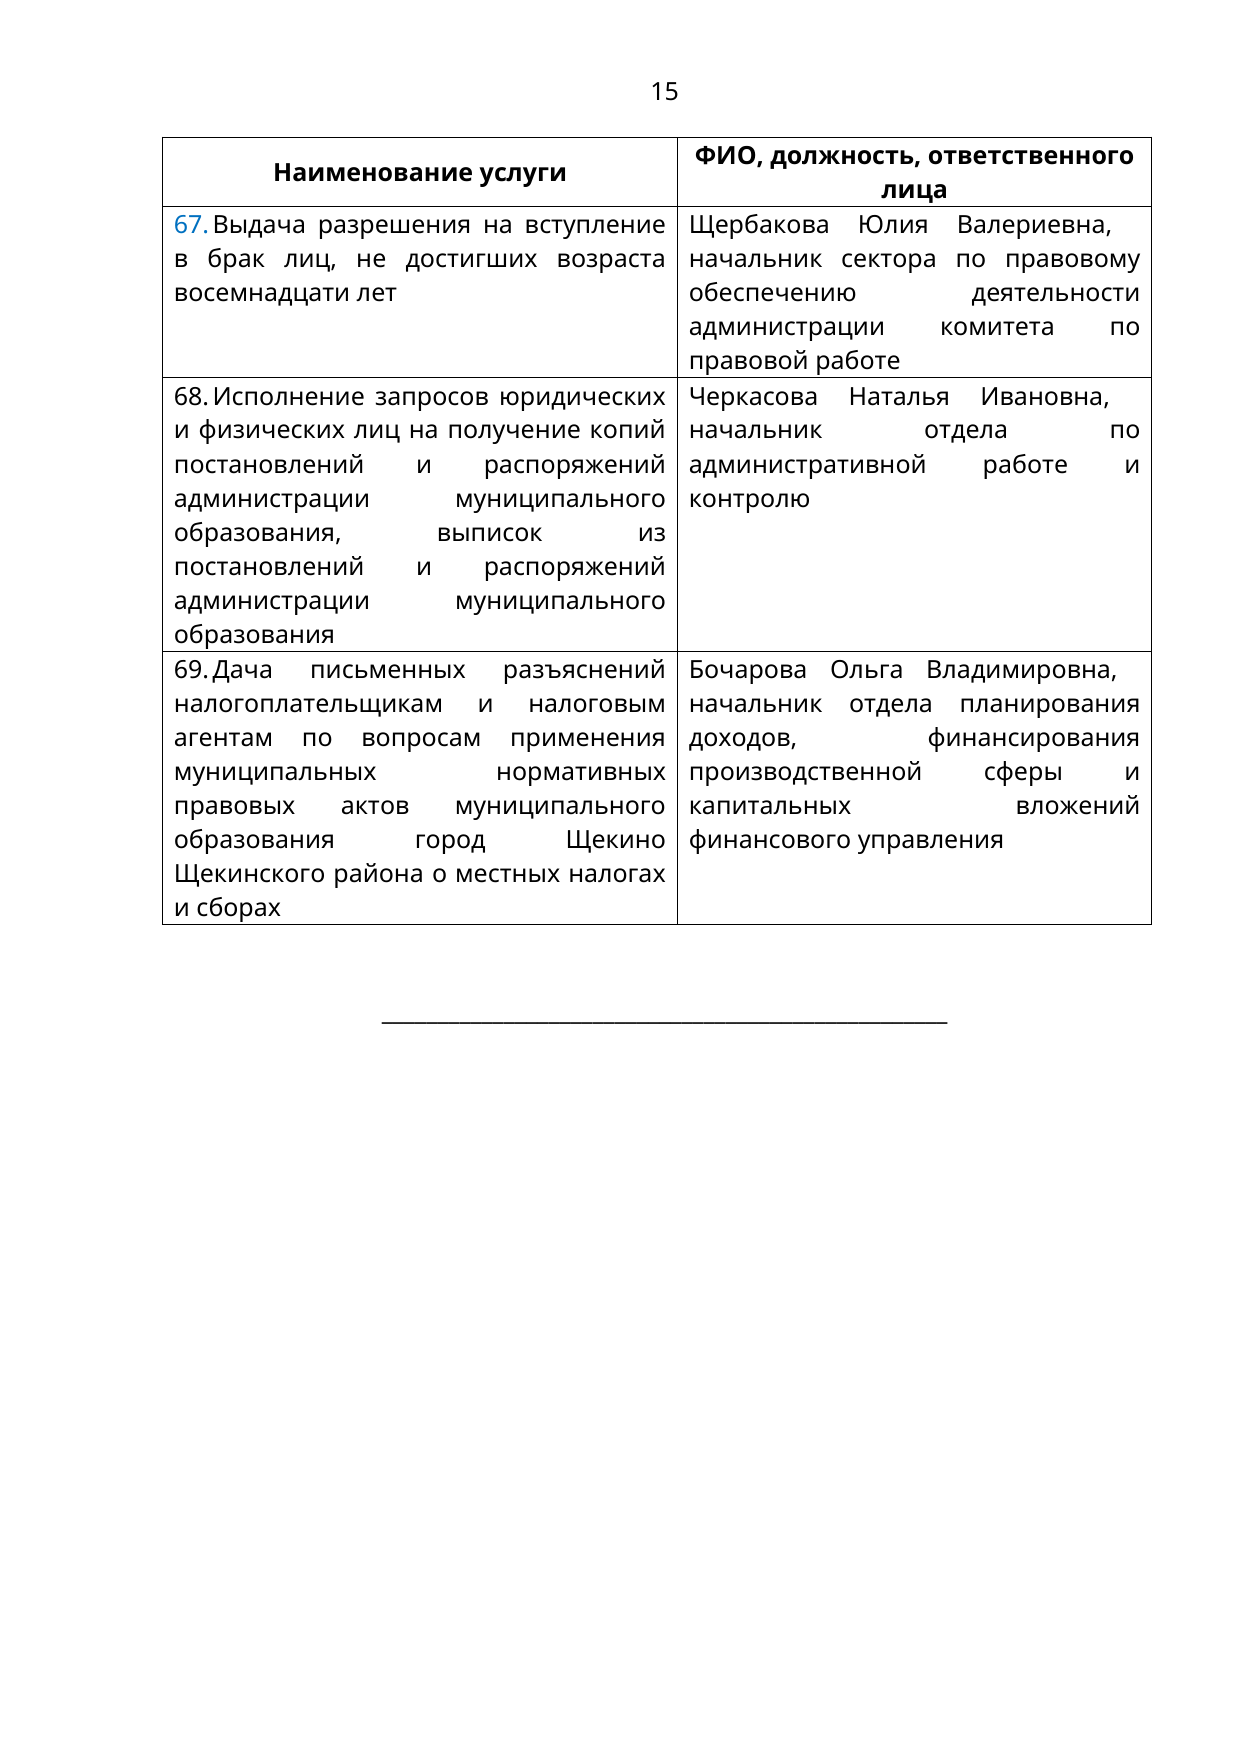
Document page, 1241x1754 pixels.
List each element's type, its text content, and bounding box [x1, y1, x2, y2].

table_cell Черкасова Наталья Ивановна, начальник отдела по административной работе и контролю [678, 378, 1151, 651]
table_header ФИО, должность, ответственного лица [678, 138, 1151, 206]
table_cell Выдача разрешения на вступление в брак лиц, не достигших возраста восемнадцати лет [163, 207, 677, 377]
table_header Наименование услуги [163, 138, 677, 206]
table_cell Исполнение запросов юридических и физических лиц на получение копий постановлений и распоряжений администрации муниципального образования, выписок из постановлений и распоряжений администрации муниципального образования [163, 378, 677, 651]
table_cell Щербакова Юлия Валериевна, начальник сектора по правовому обеспечению деятельности администрации комитета по правовой работе [678, 207, 1151, 377]
table_cell Бочарова Ольга Владимировна, начальник отдела планирования доходов, финансирования производственной сферы и капитальных вложений финансового управления [678, 652, 1151, 924]
table_cell Дача письменных разъяснений налогоплательщикам и налоговым агентам по вопросам применения муниципальных нормативных правовых актов муниципального образования город Щекино Щекинского района о местных налогах и сборах [163, 652, 677, 924]
text ___________________________________________________ [177, 993, 1152, 1027]
